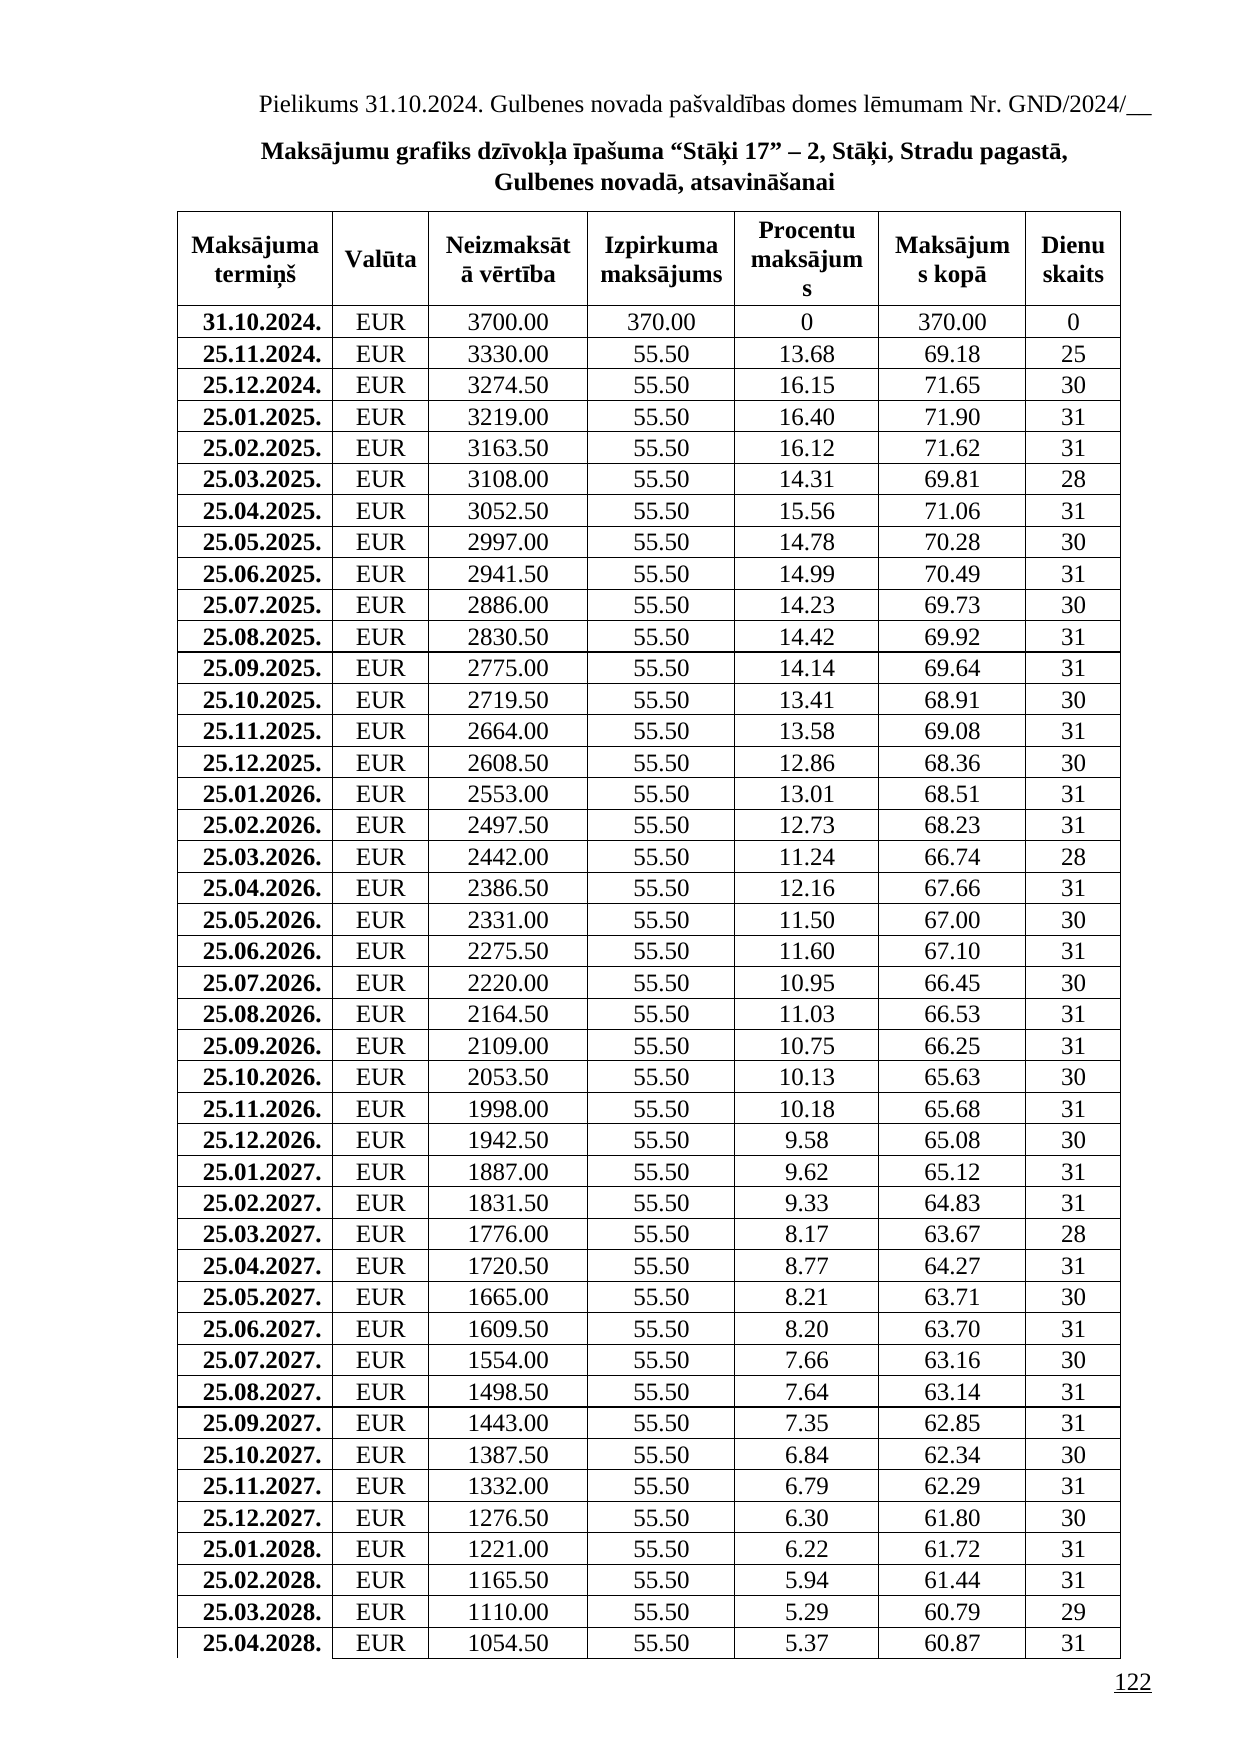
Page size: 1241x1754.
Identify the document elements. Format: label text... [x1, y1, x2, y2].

table_cell 31 [1026, 1470, 1120, 1501]
table_cell 30 [1026, 1061, 1120, 1092]
table_cell 25.03.2025. [178, 464, 332, 494]
table_cell 8.20 [735, 1313, 878, 1343]
table_cell 28 [1026, 841, 1120, 872]
table_cell 25.10.2026. [178, 1061, 332, 1092]
table_cell 30 [1026, 1124, 1120, 1155]
table_cell 25.02.2028. [178, 1565, 332, 1595]
table_cell 25.02.2025. [178, 432, 332, 463]
table_cell 66.74 [879, 841, 1025, 872]
table_cell 31.10.2024. [178, 306, 332, 337]
table_cell 55.50 [588, 1030, 734, 1060]
table_cell 1387.50 [429, 1439, 587, 1469]
table_cell 31 [1026, 936, 1120, 966]
table_cell 25.06.2026. [178, 936, 332, 966]
table_cell 1942.50 [429, 1124, 587, 1155]
table_cell 2220.00 [429, 967, 587, 997]
table_cell 31 [1026, 1250, 1120, 1281]
table_cell EUR [333, 306, 428, 337]
table_cell 61.44 [879, 1565, 1025, 1595]
table_cell 2442.00 [429, 841, 587, 872]
table_cell 55.50 [588, 1156, 734, 1186]
table_cell EUR [333, 558, 428, 588]
table_cell EUR [333, 1030, 428, 1060]
table_cell 7.66 [735, 1345, 878, 1375]
table_cell 55.50 [588, 1628, 734, 1658]
table_cell 2830.50 [429, 621, 587, 651]
table_cell 1665.00 [429, 1282, 587, 1312]
table_cell 55.50 [588, 999, 734, 1029]
table_cell 1276.50 [429, 1502, 587, 1532]
table_cell 1887.00 [429, 1156, 587, 1186]
table_cell 10.13 [735, 1061, 878, 1092]
table_cell 28 [1026, 464, 1120, 494]
table_cell 55.50 [588, 621, 734, 651]
table_cell EUR [333, 684, 428, 714]
table_cell EUR [333, 527, 428, 557]
table_cell EUR [333, 904, 428, 934]
table_header Izpirkuma maksājums [588, 212, 734, 305]
table_cell 15.56 [735, 495, 878, 526]
table_cell 65.08 [879, 1124, 1025, 1155]
table_cell 3163.50 [429, 432, 587, 463]
table_cell 13.41 [735, 684, 878, 714]
table_cell 3274.50 [429, 369, 587, 400]
table_cell 25.10.2025. [178, 684, 332, 714]
table_cell 55.50 [588, 778, 734, 809]
table_cell 31 [1026, 1628, 1120, 1658]
table_cell 14.31 [735, 464, 878, 494]
table_cell 55.50 [588, 1596, 734, 1627]
table_cell 64.83 [879, 1187, 1025, 1218]
table_cell 31 [1026, 1313, 1120, 1343]
table_cell EUR [333, 338, 428, 368]
table_cell 25.01.2028. [178, 1533, 332, 1564]
table_cell 69.64 [879, 653, 1025, 683]
table_cell 13.01 [735, 778, 878, 809]
table_cell 25.12.2027. [178, 1502, 332, 1532]
table_cell 55.50 [588, 1470, 734, 1501]
table_cell 63.70 [879, 1313, 1025, 1343]
table_cell 30 [1026, 684, 1120, 714]
table_cell 13.68 [735, 338, 878, 368]
table_cell 63.71 [879, 1282, 1025, 1312]
table_cell 370.00 [588, 306, 734, 337]
table_cell 1831.50 [429, 1187, 587, 1218]
table_cell 2608.50 [429, 747, 587, 777]
table_cell 11.24 [735, 841, 878, 872]
table_cell EUR [333, 999, 428, 1029]
table_cell 25.11.2027. [178, 1470, 332, 1501]
table_cell 16.40 [735, 401, 878, 431]
table_cell 14.99 [735, 558, 878, 588]
table_cell 25.12.2026. [178, 1124, 332, 1155]
table_cell 71.90 [879, 401, 1025, 431]
table_cell 55.50 [588, 1250, 734, 1281]
table_cell 31 [1026, 432, 1120, 463]
table_cell 2109.00 [429, 1030, 587, 1060]
table_cell 68.91 [879, 684, 1025, 714]
table_cell 3700.00 [429, 306, 587, 337]
table_cell 25.07.2025. [178, 590, 332, 620]
table_header Maksājuma termiņš [178, 212, 332, 305]
table_cell 5.29 [735, 1596, 878, 1627]
table_cell 62.85 [879, 1408, 1025, 1438]
table_cell 70.49 [879, 558, 1025, 588]
table_cell 60.79 [879, 1596, 1025, 1627]
table_cell 55.50 [588, 1502, 734, 1532]
table_cell 55.50 [588, 841, 734, 872]
table_cell EUR [333, 1596, 428, 1627]
table_header Dienu skaits [1026, 212, 1120, 305]
table_cell 25.07.2027. [178, 1345, 332, 1375]
table_cell 62.34 [879, 1439, 1025, 1469]
table_cell 1609.50 [429, 1313, 587, 1343]
table_cell 31 [1026, 558, 1120, 588]
table_cell 1110.00 [429, 1596, 587, 1627]
table_cell 55.50 [588, 1533, 734, 1564]
table_cell 25.09.2025. [178, 653, 332, 683]
table_cell EUR [333, 967, 428, 997]
table_cell 14.23 [735, 590, 878, 620]
table_cell EUR [333, 1376, 428, 1406]
table_cell EUR [333, 464, 428, 494]
table_cell 25 [1026, 338, 1120, 368]
table_cell 25.03.2026. [178, 841, 332, 872]
table_cell 30 [1026, 1439, 1120, 1469]
table_cell 55.50 [588, 338, 734, 368]
table_cell 14.14 [735, 653, 878, 683]
table_cell 71.06 [879, 495, 1025, 526]
table_cell 25.04.2027. [178, 1250, 332, 1281]
table_cell 67.10 [879, 936, 1025, 966]
table_cell 63.67 [879, 1219, 1025, 1249]
table_cell 7.64 [735, 1376, 878, 1406]
table_cell 55.50 [588, 1408, 734, 1438]
table_cell 1443.00 [429, 1408, 587, 1438]
table_cell 31 [1026, 715, 1120, 746]
table_cell 67.66 [879, 873, 1025, 903]
table_cell 25.02.2026. [178, 810, 332, 840]
table_cell EUR [333, 1628, 428, 1658]
table_cell 6.30 [735, 1502, 878, 1532]
table_cell 30 [1026, 527, 1120, 557]
table_cell 30 [1026, 590, 1120, 620]
table_cell 55.50 [588, 464, 734, 494]
table_cell 66.45 [879, 967, 1025, 997]
table_cell EUR [333, 1187, 428, 1218]
table_cell 3219.00 [429, 401, 587, 431]
table_cell 2053.50 [429, 1061, 587, 1092]
table_cell 3052.50 [429, 495, 587, 526]
table_cell 69.18 [879, 338, 1025, 368]
table_cell 65.63 [879, 1061, 1025, 1092]
table_cell EUR [333, 1061, 428, 1092]
table_cell 11.03 [735, 999, 878, 1029]
table_cell 55.50 [588, 590, 734, 620]
table_header Neizmaksātā vērtība [429, 212, 587, 305]
table_cell EUR [333, 936, 428, 966]
table_cell 30 [1026, 369, 1120, 400]
table_cell 30 [1026, 1502, 1120, 1532]
table_cell 55.50 [588, 1345, 734, 1375]
table_cell 25.11.2024. [178, 338, 332, 368]
table_cell 69.81 [879, 464, 1025, 494]
table_cell 55.50 [588, 653, 734, 683]
table_cell 55.50 [588, 401, 734, 431]
table_cell 31 [1026, 1187, 1120, 1218]
table_cell 2331.00 [429, 904, 587, 934]
table_cell 25.08.2026. [178, 999, 332, 1029]
table_cell EUR [333, 810, 428, 840]
text Gulbenes novadā, atsavināšanai [177, 167, 1152, 196]
table_cell 10.75 [735, 1030, 878, 1060]
table_cell 16.12 [735, 432, 878, 463]
table_cell 25.11.2026. [178, 1093, 332, 1123]
table_cell 25.03.2028. [178, 1596, 332, 1627]
table_cell 1332.00 [429, 1470, 587, 1501]
table_cell 31 [1026, 1565, 1120, 1595]
table_cell 68.36 [879, 747, 1025, 777]
table_cell 30 [1026, 1345, 1120, 1375]
table_cell 55.50 [588, 1313, 734, 1343]
table_cell EUR [333, 1502, 428, 1532]
table_cell 1165.50 [429, 1565, 587, 1595]
table_cell 62.29 [879, 1470, 1025, 1501]
table_cell 68.23 [879, 810, 1025, 840]
table_cell EUR [333, 841, 428, 872]
table_cell 9.33 [735, 1187, 878, 1218]
table_cell 25.01.2025. [178, 401, 332, 431]
table_cell 55.50 [588, 684, 734, 714]
table_cell 55.50 [588, 1061, 734, 1092]
table_cell 25.01.2026. [178, 778, 332, 809]
table_cell 3330.00 [429, 338, 587, 368]
table_cell 25.06.2025. [178, 558, 332, 588]
table_cell 370.00 [879, 306, 1025, 337]
table_cell 9.62 [735, 1156, 878, 1186]
table_cell 16.15 [735, 369, 878, 400]
table_cell 55.50 [588, 527, 734, 557]
table_cell EUR [333, 1408, 428, 1438]
table_cell 10.18 [735, 1093, 878, 1123]
table_cell 63.14 [879, 1376, 1025, 1406]
table_cell 11.50 [735, 904, 878, 934]
table_cell 14.78 [735, 527, 878, 557]
table_cell 31 [1026, 621, 1120, 651]
table_header Procentu maksājums [735, 212, 878, 305]
table_cell 25.09.2026. [178, 1030, 332, 1060]
table_cell 0 [1026, 306, 1120, 337]
table_cell 31 [1026, 1156, 1120, 1186]
table_cell 11.60 [735, 936, 878, 966]
table_cell 2553.00 [429, 778, 587, 809]
table_cell 60.87 [879, 1628, 1025, 1658]
table_cell 13.58 [735, 715, 878, 746]
table_cell 2941.50 [429, 558, 587, 588]
table_cell EUR [333, 653, 428, 683]
table_cell EUR [333, 1156, 428, 1186]
table_cell 67.00 [879, 904, 1025, 934]
table_cell 25.07.2026. [178, 967, 332, 997]
table_cell 25.03.2027. [178, 1219, 332, 1249]
table_cell 55.50 [588, 369, 734, 400]
table_cell EUR [333, 401, 428, 431]
table_cell 25.05.2026. [178, 904, 332, 934]
table_cell EUR [333, 1250, 428, 1281]
table_cell 2275.50 [429, 936, 587, 966]
table_cell 70.28 [879, 527, 1025, 557]
table_cell 55.50 [588, 1376, 734, 1406]
table_cell 55.50 [588, 558, 734, 588]
table_cell 5.94 [735, 1565, 878, 1595]
table_cell 10.95 [735, 967, 878, 997]
table_cell EUR [333, 1439, 428, 1469]
table_cell 55.50 [588, 967, 734, 997]
table_cell 1221.00 [429, 1533, 587, 1564]
table_cell EUR [333, 1313, 428, 1343]
table_cell 55.50 [588, 873, 734, 903]
table_cell 66.25 [879, 1030, 1025, 1060]
table_cell 25.12.2024. [178, 369, 332, 400]
table_cell 25.08.2027. [178, 1376, 332, 1406]
table_cell 8.17 [735, 1219, 878, 1249]
table_cell 55.50 [588, 1282, 734, 1312]
table_cell 6.84 [735, 1439, 878, 1469]
table_cell 2497.50 [429, 810, 587, 840]
table_cell 31 [1026, 401, 1120, 431]
table_cell 31 [1026, 1093, 1120, 1123]
table_cell 69.73 [879, 590, 1025, 620]
table_cell 55.50 [588, 1219, 734, 1249]
table_cell EUR [333, 590, 428, 620]
table_cell 61.80 [879, 1502, 1025, 1532]
table_cell 25.04.2025. [178, 495, 332, 526]
table_cell EUR [333, 1345, 428, 1375]
table_cell 31 [1026, 873, 1120, 903]
table_cell EUR [333, 369, 428, 400]
table_cell 1054.50 [429, 1628, 587, 1658]
table_cell 7.35 [735, 1408, 878, 1438]
table_cell EUR [333, 873, 428, 903]
table_cell 25.11.2025. [178, 715, 332, 746]
table_cell 2164.50 [429, 999, 587, 1029]
table_cell 31 [1026, 999, 1120, 1029]
table_cell 30 [1026, 967, 1120, 997]
table_cell 55.50 [588, 495, 734, 526]
table_cell EUR [333, 715, 428, 746]
table_cell 1720.50 [429, 1250, 587, 1281]
table_cell 55.50 [588, 747, 734, 777]
table_cell EUR [333, 1470, 428, 1501]
table_cell 30 [1026, 747, 1120, 777]
table_cell EUR [333, 1124, 428, 1155]
table_cell 31 [1026, 1030, 1120, 1060]
table_cell EUR [333, 747, 428, 777]
table_cell 55.50 [588, 1565, 734, 1595]
table_cell 1776.00 [429, 1219, 587, 1249]
table_cell EUR [333, 1533, 428, 1564]
table_cell 1554.00 [429, 1345, 587, 1375]
table_cell 25.05.2027. [178, 1282, 332, 1312]
table_cell 71.65 [879, 369, 1025, 400]
table_cell EUR [333, 1219, 428, 1249]
table_cell 25.04.2026. [178, 873, 332, 903]
table_cell 61.72 [879, 1533, 1025, 1564]
table_cell 12.16 [735, 873, 878, 903]
table_cell 55.50 [588, 936, 734, 966]
table_cell 9.58 [735, 1124, 878, 1155]
table_cell 2997.00 [429, 527, 587, 557]
table_cell 2664.00 [429, 715, 587, 746]
table_cell 71.62 [879, 432, 1025, 463]
table_cell 12.73 [735, 810, 878, 840]
table_header Maksājums kopā [879, 212, 1025, 305]
table_cell 69.08 [879, 715, 1025, 746]
table_cell EUR [333, 1282, 428, 1312]
table_cell 55.50 [588, 715, 734, 746]
table_cell 1498.50 [429, 1376, 587, 1406]
table_cell 55.50 [588, 1124, 734, 1155]
table_cell 25.12.2025. [178, 747, 332, 777]
table_cell 25.02.2027. [178, 1187, 332, 1218]
table_cell 31 [1026, 810, 1120, 840]
table_cell 31 [1026, 1408, 1120, 1438]
table_cell 5.37 [735, 1628, 878, 1658]
table_cell 25.01.2027. [178, 1156, 332, 1186]
table_cell EUR [333, 1565, 428, 1595]
table_cell 55.50 [588, 1187, 734, 1218]
table_cell 63.16 [879, 1345, 1025, 1375]
table_header Valūta [333, 212, 428, 305]
table_cell 25.06.2027. [178, 1313, 332, 1343]
table_cell 2719.50 [429, 684, 587, 714]
table_cell 30 [1026, 904, 1120, 934]
text Maksājumu grafiks dzīvokļa īpašuma “Stāķi 17” – 2, Stāķi, Stradu pagastā, [177, 136, 1152, 165]
table_cell 25.04.2028. [178, 1628, 332, 1658]
table_cell EUR [333, 778, 428, 809]
table_cell 31 [1026, 1376, 1120, 1406]
table_cell 8.77 [735, 1250, 878, 1281]
table_cell 64.27 [879, 1250, 1025, 1281]
table_cell 66.53 [879, 999, 1025, 1029]
table_cell 6.22 [735, 1533, 878, 1564]
table_cell EUR [333, 621, 428, 651]
table_cell 55.50 [588, 1439, 734, 1469]
table_cell 25.05.2025. [178, 527, 332, 557]
table_cell 65.68 [879, 1093, 1025, 1123]
table_cell 8.21 [735, 1282, 878, 1312]
table_cell 31 [1026, 495, 1120, 526]
table_cell 55.50 [588, 810, 734, 840]
table_cell 0 [735, 306, 878, 337]
table_cell 55.50 [588, 904, 734, 934]
table_cell 30 [1026, 1282, 1120, 1312]
table_cell 3108.00 [429, 464, 587, 494]
table_cell 2386.50 [429, 873, 587, 903]
table_cell 2886.00 [429, 590, 587, 620]
table_cell 6.79 [735, 1470, 878, 1501]
table_cell 31 [1026, 653, 1120, 683]
table_cell EUR [333, 432, 428, 463]
text Pielikums 31.10.2024. Gulbenes novada pašvaldības domes lēmumam Nr. GND/2024/__ [177, 89, 1152, 117]
table_cell EUR [333, 1093, 428, 1123]
table_cell 12.86 [735, 747, 878, 777]
table_cell 25.08.2025. [178, 621, 332, 651]
table_cell 69.92 [879, 621, 1025, 651]
table_cell 31 [1026, 778, 1120, 809]
table_cell 14.42 [735, 621, 878, 651]
table_cell 28 [1026, 1219, 1120, 1249]
table_cell 2775.00 [429, 653, 587, 683]
table_cell 29 [1026, 1596, 1120, 1627]
table_cell 31 [1026, 1533, 1120, 1564]
table_cell 25.10.2027. [178, 1439, 332, 1469]
table_cell 55.50 [588, 432, 734, 463]
table_cell 55.50 [588, 1093, 734, 1123]
table_cell EUR [333, 495, 428, 526]
table_cell 65.12 [879, 1156, 1025, 1186]
table_cell 68.51 [879, 778, 1025, 809]
table_cell 25.09.2027. [178, 1408, 332, 1438]
table_cell 1998.00 [429, 1093, 587, 1123]
